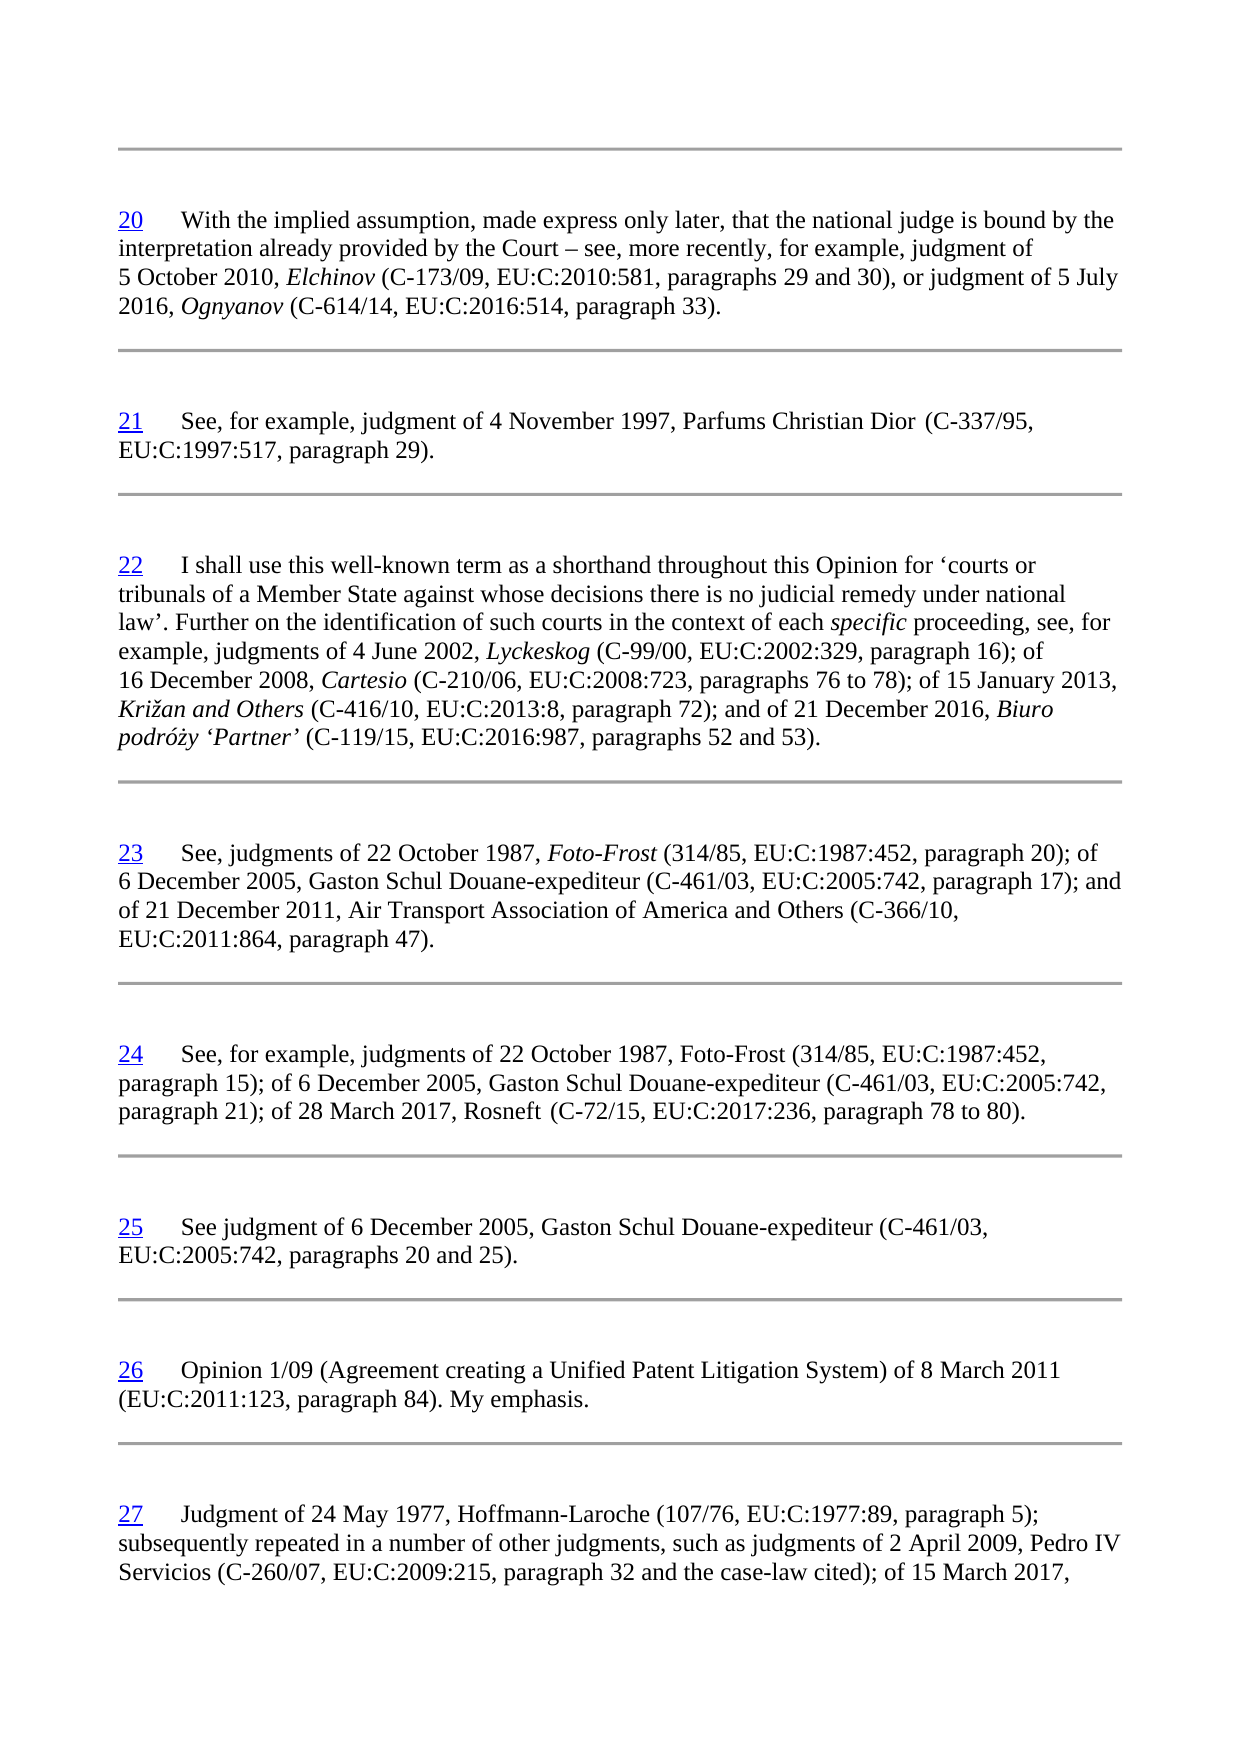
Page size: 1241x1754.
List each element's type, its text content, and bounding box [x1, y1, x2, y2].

text 22 I shall use this well-known term as a shorthand throughout this Opinion for ‘courts or tribunals of a Member State against whose decisions there is no judicial remedy under national law’. Further on the identification of such courts in the context of each specific proceeding, see, for example, judgments of 4 June 2002, Lyckeskog (C-99/00, EU:C:2002:329, paragraph 16); of 16 December 2008, Cartesio (C-210/06, EU:C:2008:723, paragraphs 76 to 78); of 15 January 2013, Križan and Others (C-416/10, EU:C:2013:8, paragraph 72); and of 21 December 2016, Biuro podróży ‘Partner’ (C-119/15, EU:C:2016:987, paragraphs 52 and 53). [118, 550, 1122, 751]
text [118, 1499, 1122, 1586]
text 20 With the implied assumption, made express only later, that the national judge is bound by the interpretation already provided by the Court – see, more recently, for example, judgment of 5 October 2010, Elchinov (C-173/09, EU:C:2010:581, paragraphs 29 and 30), or judgment of 5 July 2016, Ognyanov (C-614/14, EU:C:2016:514, paragraph 33). [118, 205, 1122, 320]
text 26 Opinion 1/09 (Agreement creating a Unified Patent Litigation System) of 8 March 2011 (EU:C:2011:123, paragraph 84). My emphasis. [118, 1355, 1122, 1413]
text 24 See, for example, judgments of 22 October 1987, Foto-Frost (314/85, EU:C:1987:452, paragraph 15); of 6 December 2005, Gaston Schul Douane-expediteur (C-461/03, EU:C:2005:742, paragraph 21); of 28 March 2017, Rosneft (C-72/15, EU:C:2017:236, paragraph 78 to 80). [118, 1039, 1122, 1125]
text 21 See, for example, judgment of 4 November 1997, Parfums Christian Dior (C-337/95, EU:C:1997:517, paragraph 29). [118, 406, 1122, 464]
text 23 See, judgments of 22 October 1987, Foto-Frost (314/85, EU:C:1987:452, paragraph 20); of 6 December 2005, Gaston Schul Douane-expediteur (C-461/03, EU:C:2005:742, paragraph 17); and of 21 December 2011, Air Transport Association of America and Others (C-366/10, EU:C:2011:864, paragraph 47). [118, 838, 1122, 953]
text 25 See judgment of 6 December 2005, Gaston Schul Douane-expediteur (C-461/03, EU:C:2005:742, paragraphs 20 and 25). [118, 1212, 1122, 1269]
